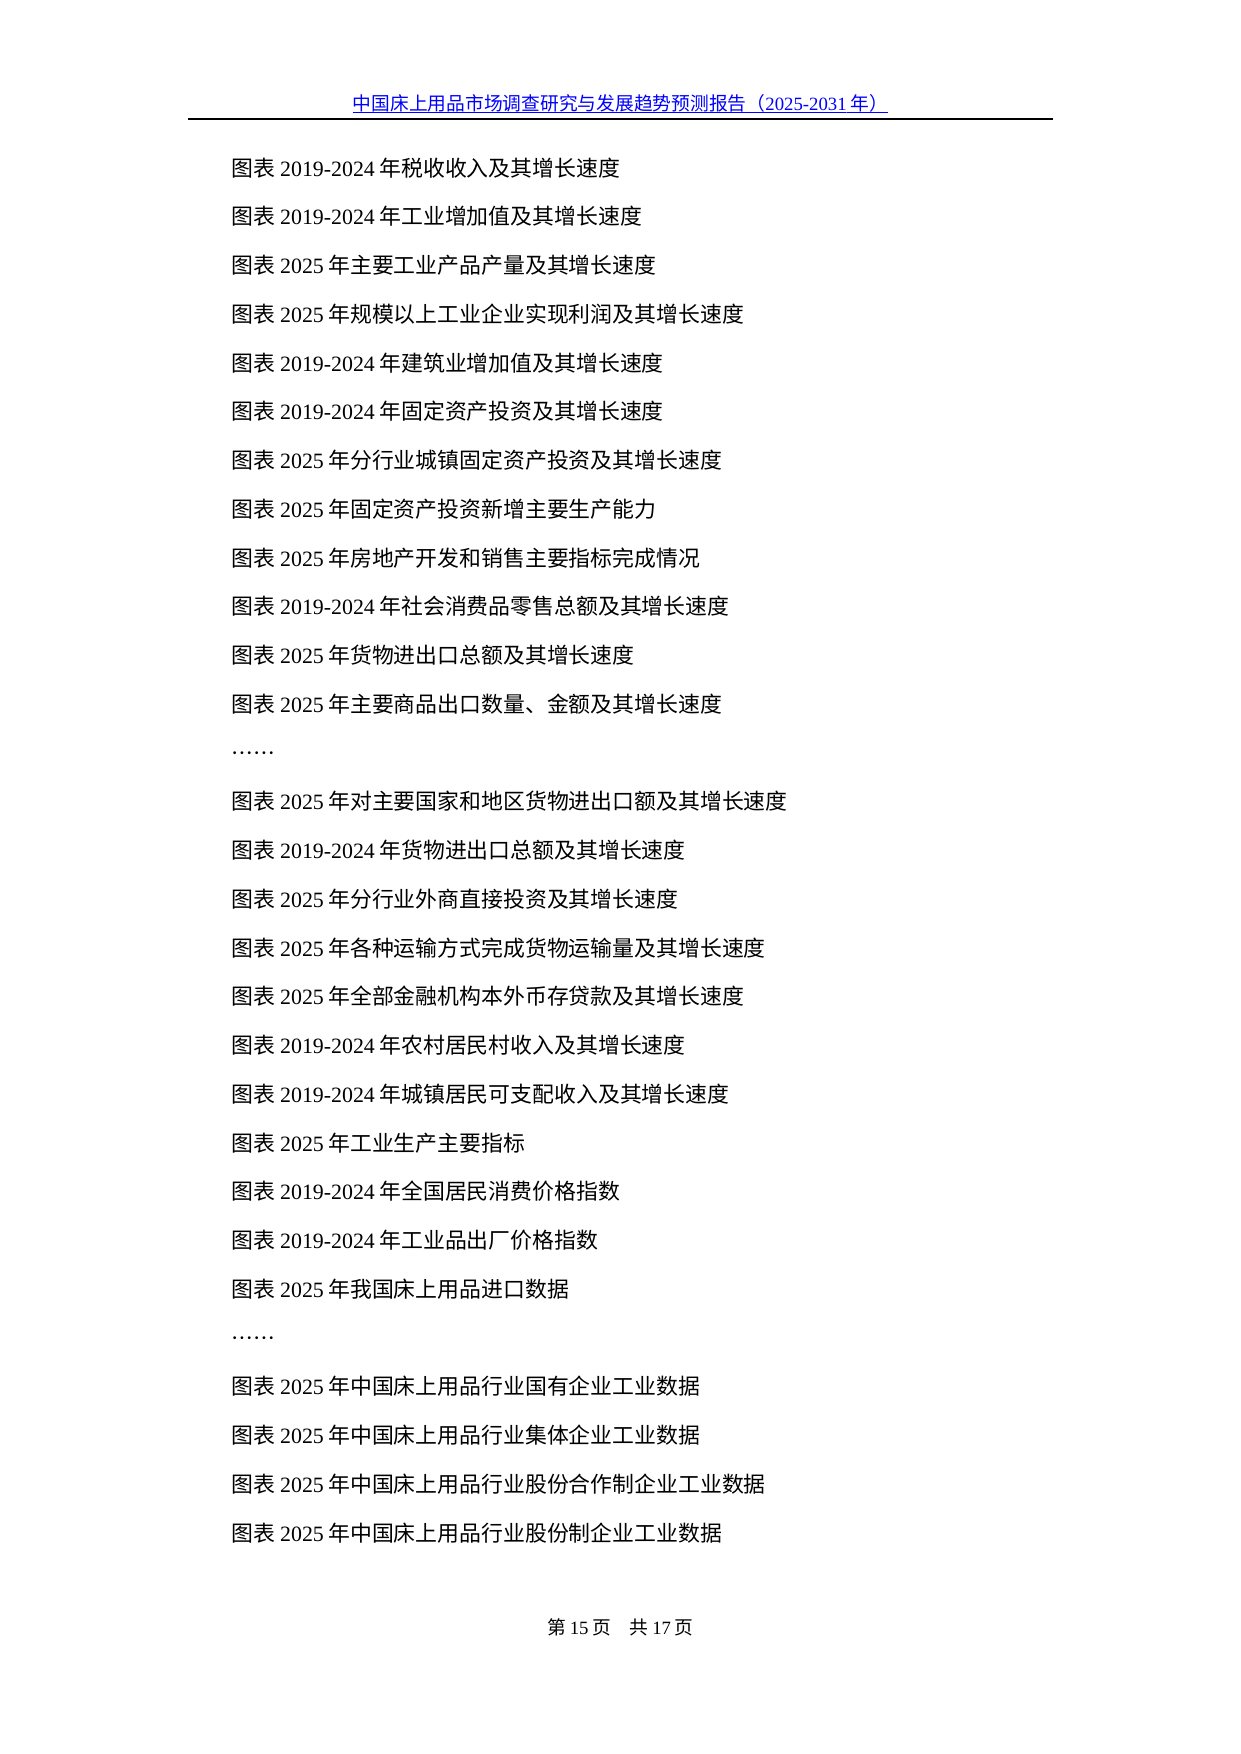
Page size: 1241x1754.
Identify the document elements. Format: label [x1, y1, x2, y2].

text [187, 150, 1053, 1548]
